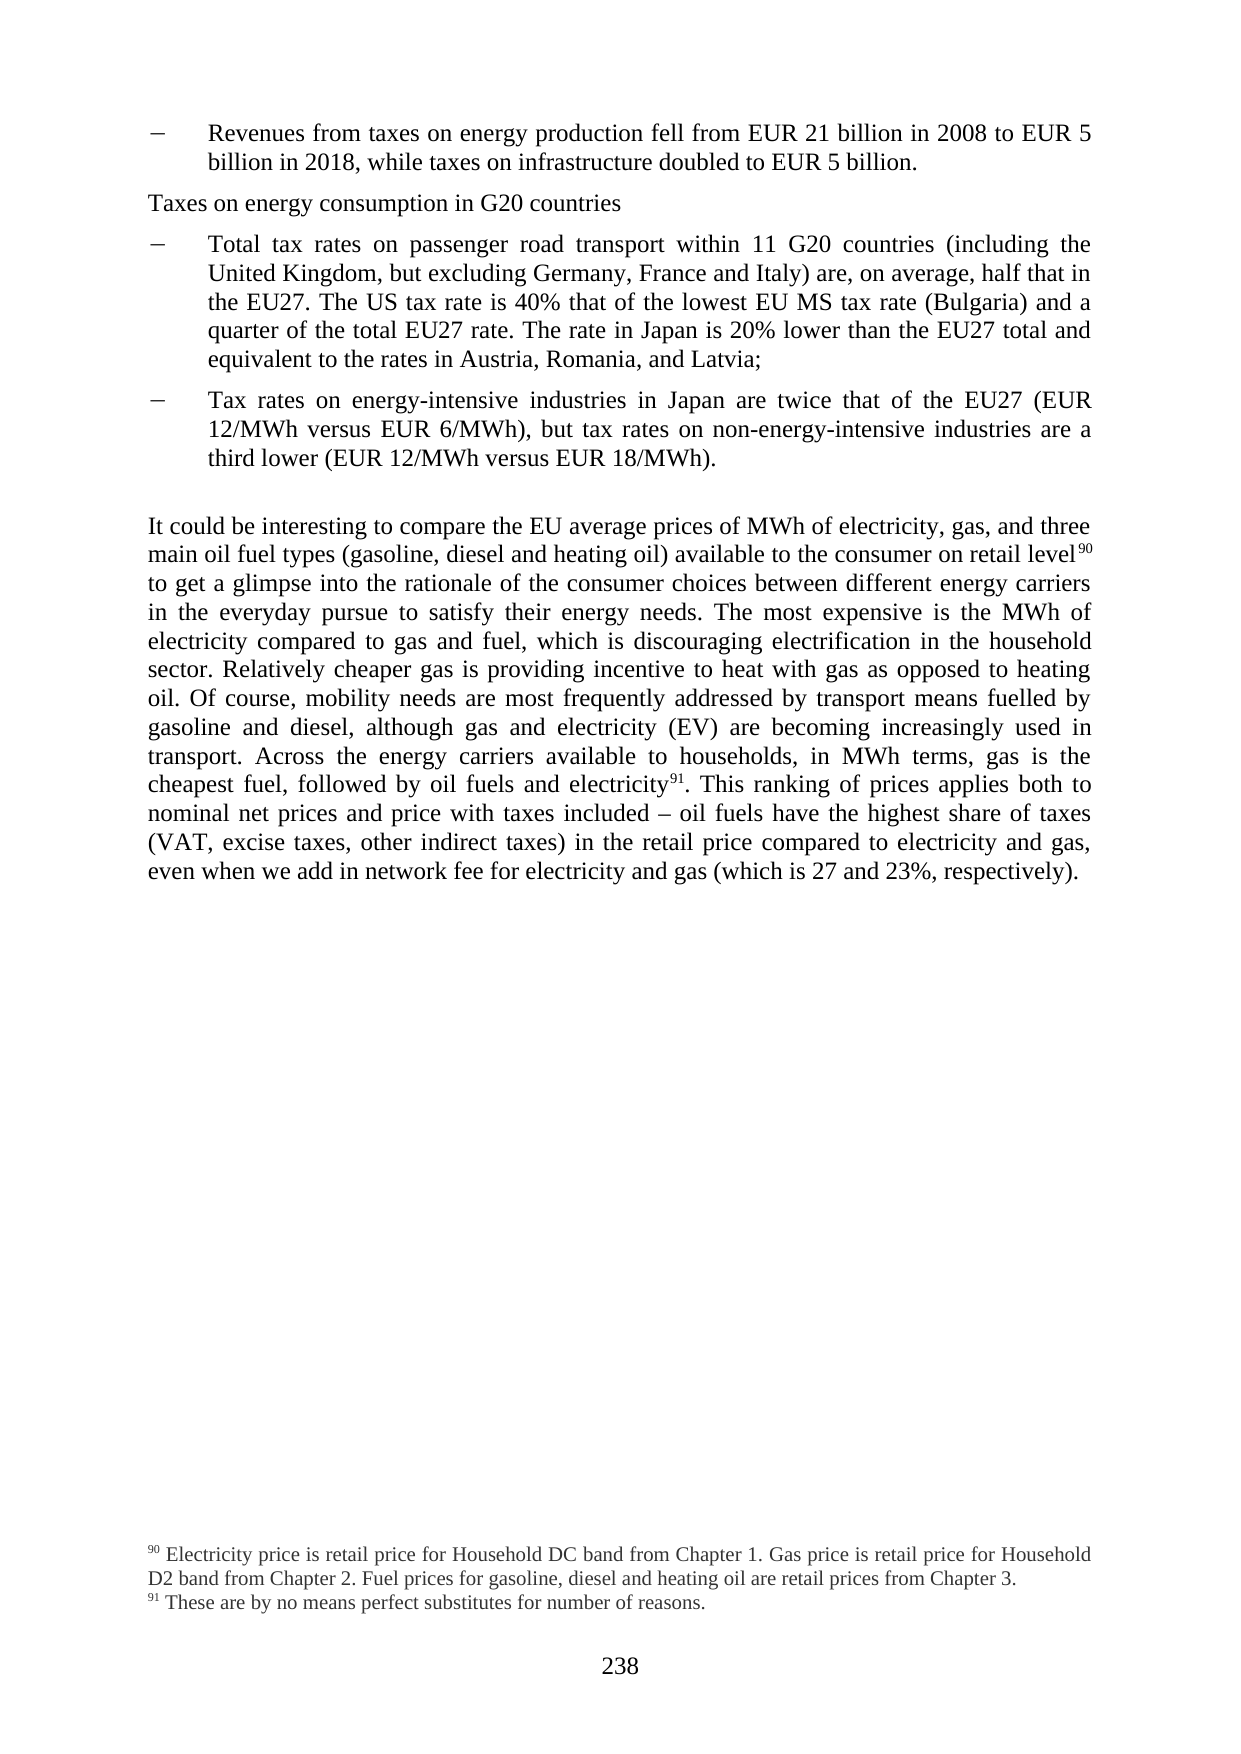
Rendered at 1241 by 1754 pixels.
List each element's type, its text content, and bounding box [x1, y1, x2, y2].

list Tax rates on energy-intensive industries in Japan are twice that of the EU27 (EUR 12/MWh versus EUR 6/MWh), but tax rates on non-energy-intensive industries are a third lower (EUR 12/MWh versus EUR 18/MWh). [148, 386, 1092, 472]
text It could be interesting to compare the EU average prices of MWh of electricity, gas, and three main oil fuel types (gasoline, diesel and heating oil) available to the consumer on retail level to get a glimpse into the rationale of the consumer choices between different energy carriers in the everyday pursue to satisfy their energy needs. The most expensive is the MWh of electricity compared to gas and fuel, which is discouraging electrification in the household sector. Relatively cheaper gas is providing incentive to heat with gas as opposed to heating oil. Of course, mobility needs are most frequently addressed by transport means fuelled by gasoline and diesel, although gas and electricity (EV) are becoming increasingly used in transport. Across the energy carriers available to households, in MWh terms, gas is the cheapest fuel, followed by oil fuels and electricity. This ranking of prices applies both to nominal net prices and price with taxes included – oil fuels have the highest share of taxes (VAT, excise taxes, other indirect taxes) in the retail price compared to electricity and gas, even when we add in network fee for electricity and gas (which is 27 and 23%, respectively). [148, 511, 1092, 884]
list Revenues from taxes on energy production fell from EUR 21 billion in 2008 to EUR 5 billion in 2018, while taxes on infrastructure doubled to EUR 5 billion. [148, 118, 1092, 176]
list Total tax rates on passenger road transport within 11 G20 countries (including the United Kingdom, but excluding Germany, France and Italy) are, on average, half that in the EU27. The US tax rate is 40% that of the lowest EU MS tax rate (Bulgaria) and a quarter of the total EU27 rate. The rate in Japan is 20% lower than the EU27 total and equivalent to the rates in Austria, Romania, and Latvia; [148, 229, 1092, 373]
text Taxes on energy consumption in G20 countries [148, 188, 1092, 217]
